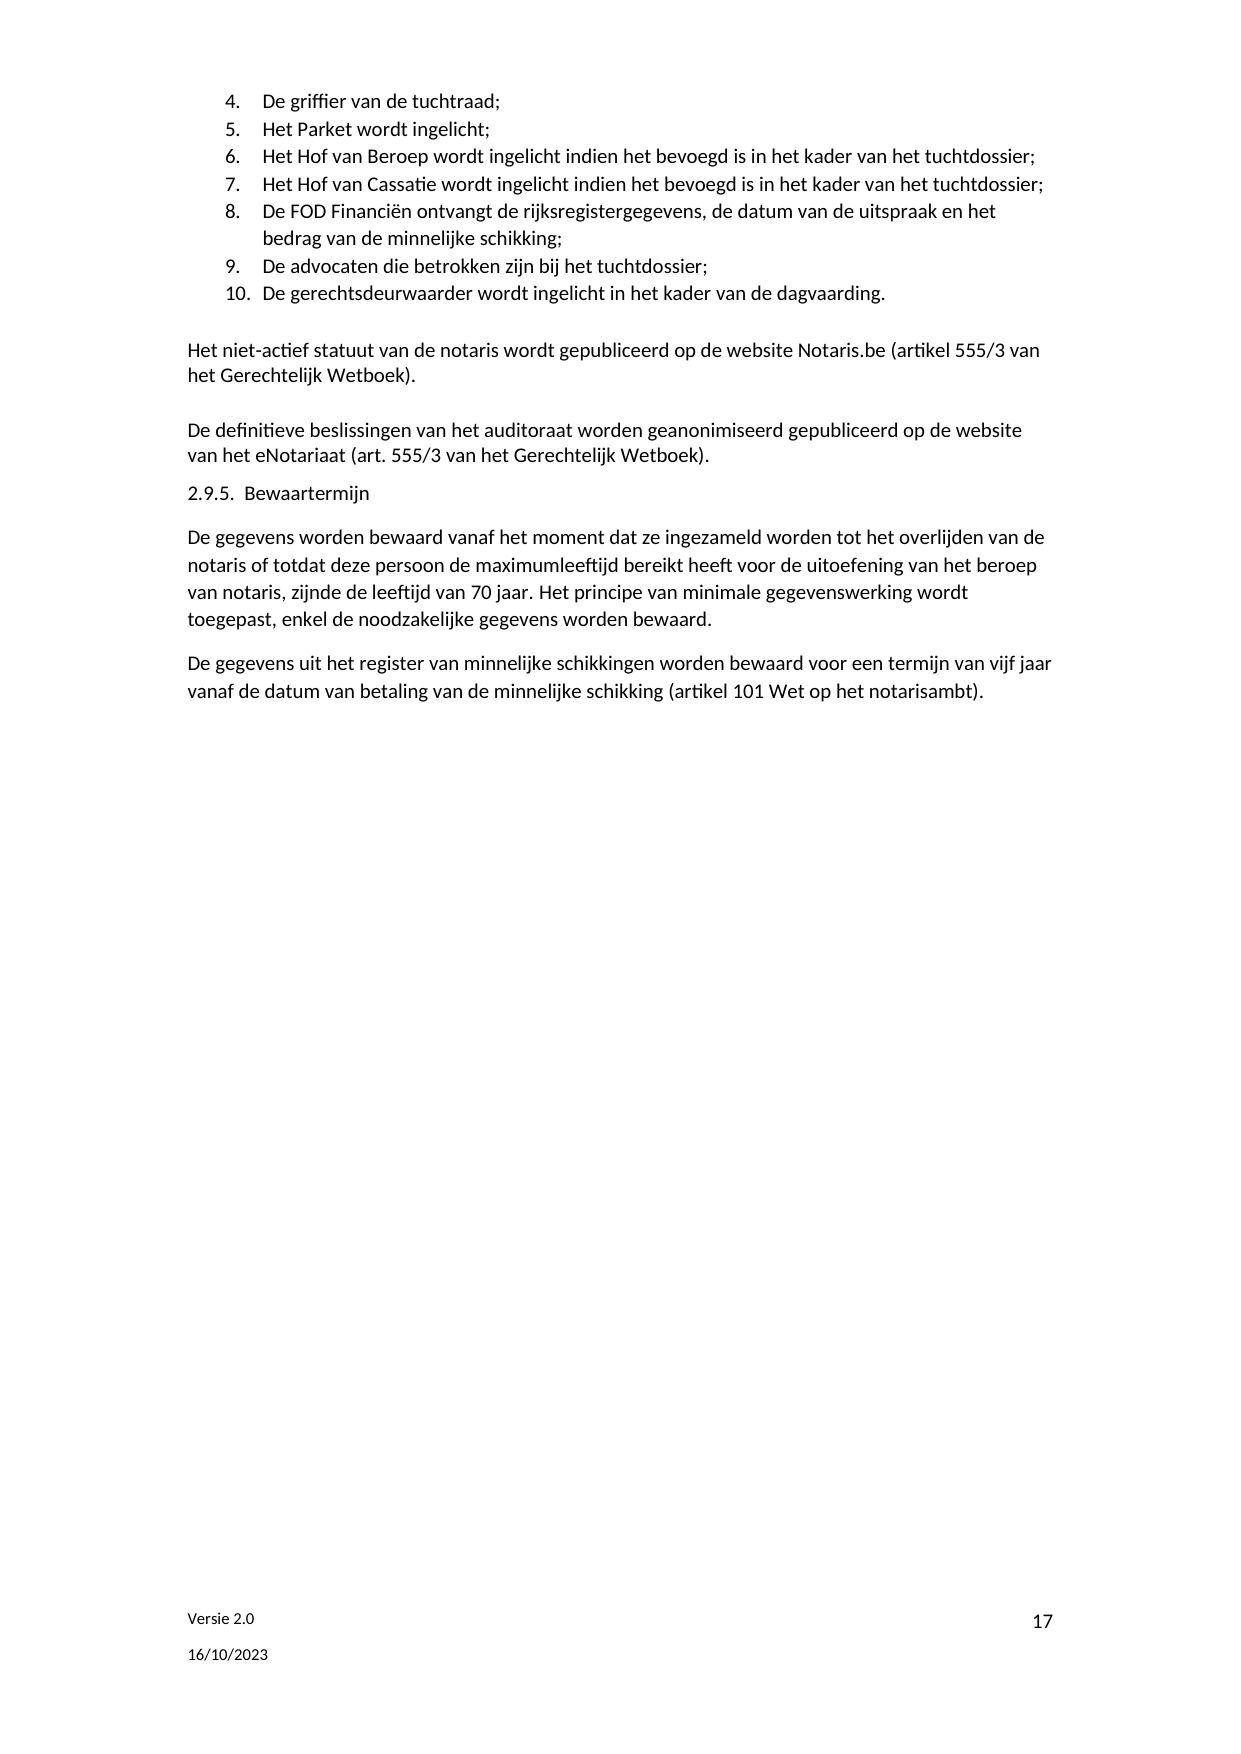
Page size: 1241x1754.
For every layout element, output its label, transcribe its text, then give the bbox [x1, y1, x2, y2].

list De advocaten die betrokken zijn bij het tuchtdossier; [225, 253, 1053, 278]
text Het niet-actief statuut van de notaris wordt gepubliceerd op de website Notaris.be (artikel 555/3 van het Gerechtelijk Wetboek). [187, 337, 1053, 388]
list Het Hof van Beroep wordt ingelicht indien het bevoegd is in het kader van het tuchtdossier; [225, 143, 1053, 169]
text De definitieve beslissingen van het auditoraat worden geanonimiseerd gepubliceerd op de website van het eNotariaat (art. 555/3 van het Gerechtelijk Wetboek). [187, 417, 1053, 468]
text De gegevens worden bewaard vanaf het moment dat ze ingezameld worden tot het overlijden van de notaris of totdat deze persoon de maximumleeftijd bereikt heeft voor de uitoefening van het beroep van notaris, zijnde de leeftijd van 70 jaar. Het principe van minimale gegevenswerking wordt toegepast, enkel de noodzakelijke gegevens worden bewaard. [187, 524, 1053, 632]
list Het Parket wordt ingelicht; [225, 116, 1053, 141]
list De griffier van de tuchtraad; [225, 89, 1053, 114]
list De gerechtsdeurwaarder wordt ingelicht in het kader van de dagvaarding. [225, 280, 1053, 306]
list De FOD Financiën ontvangt de rijksregistergegevens, de datum van de uitspraak en het bedrag van de minnelijke schikking; [225, 198, 1053, 251]
list Het Hof van Cassatie wordt ingelicht indien het bevoegd is in het kader van het tuchtdossier; [225, 171, 1053, 196]
text 2.9.5. Bewaartermijn [187, 480, 1053, 506]
text De gegevens uit het register van minnelijke schikkingen worden bewaard voor een termijn van vijf jaar vanaf de datum van betaling van de minnelijke schikking (artikel 101 Wet op het notarisambt). [187, 651, 1053, 703]
